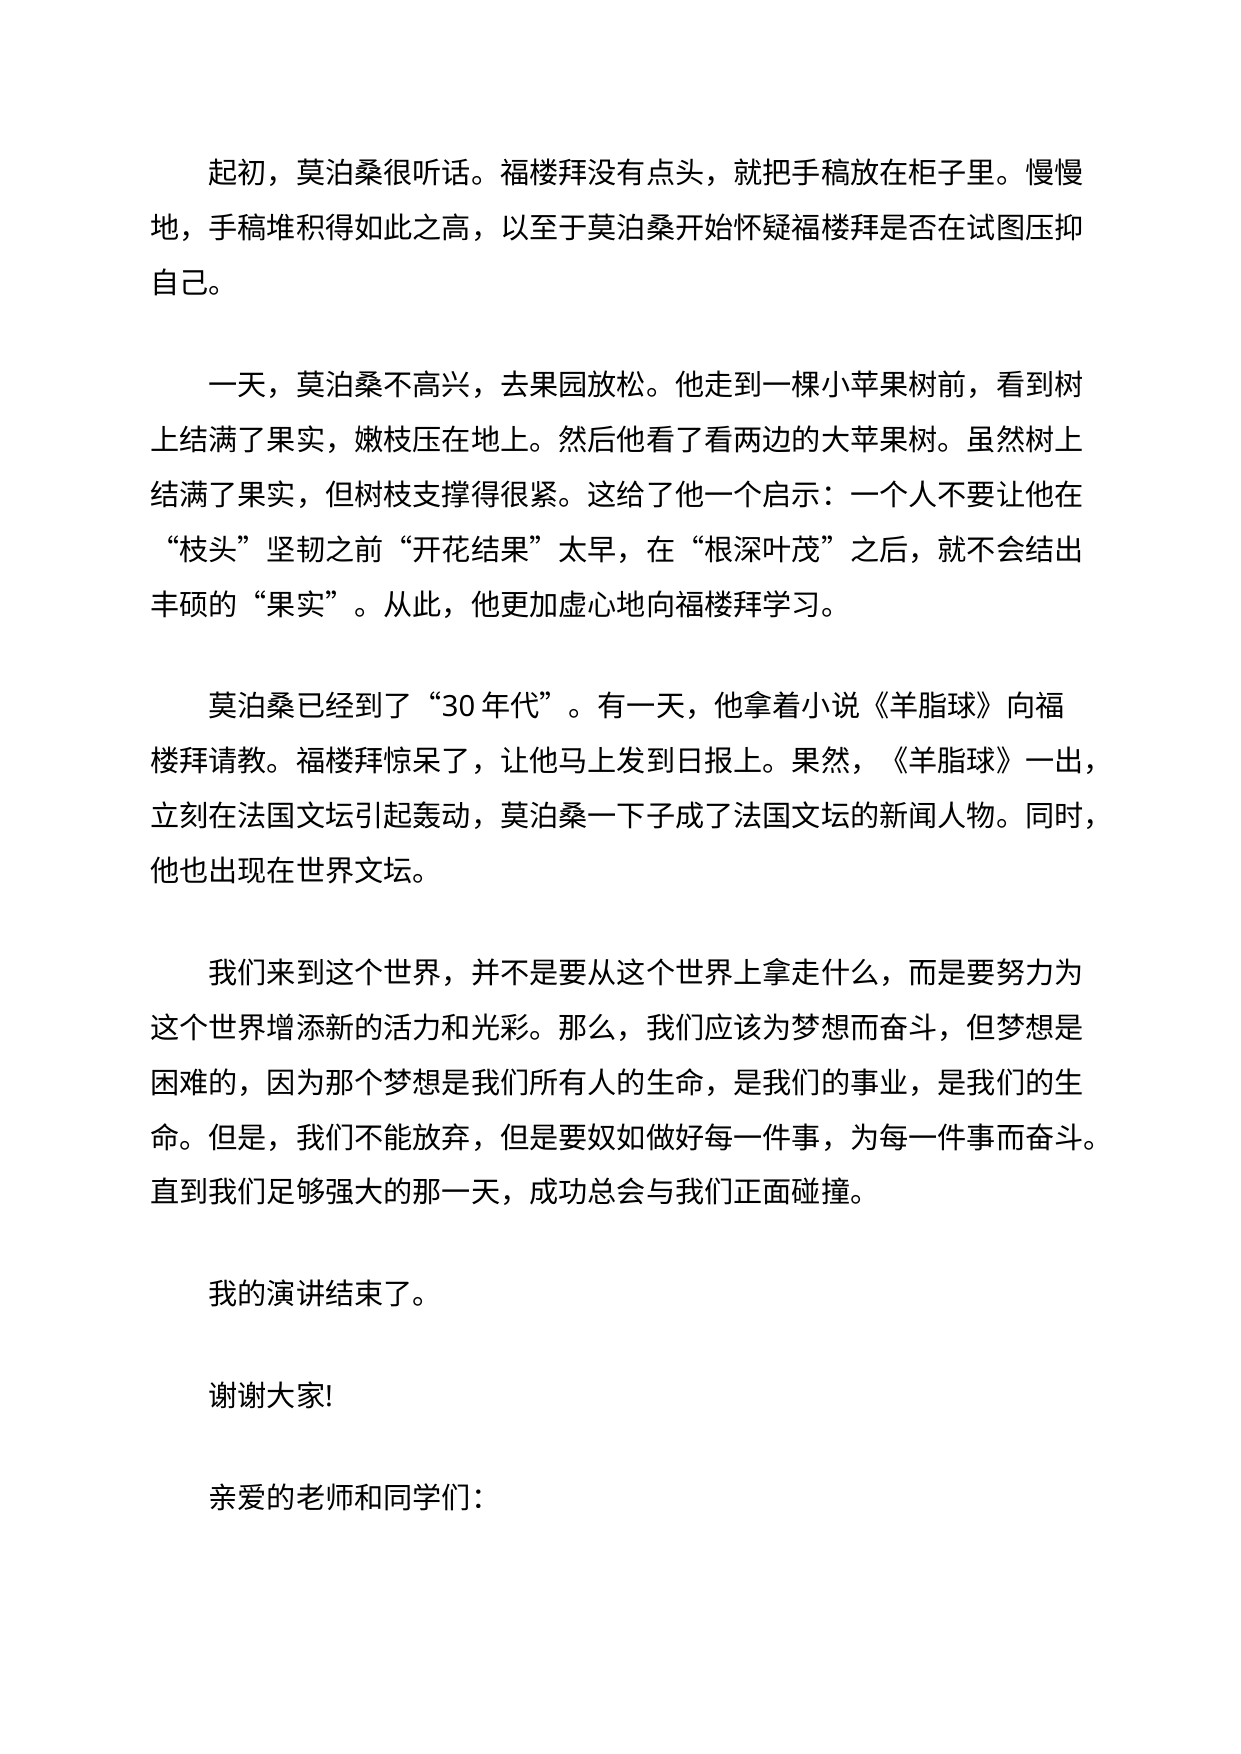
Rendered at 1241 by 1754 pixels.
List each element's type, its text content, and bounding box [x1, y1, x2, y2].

text 谢谢大家! [150, 1373, 1090, 1415]
text 我们来到这个世界，并不是要从这个世界上拿走什么，而是要努力为这个世界增添新的活力和光彩。那么，我们应该为梦想而奋斗，但梦想是困难的，因为那个梦想是我们所有人的生命，是我们的事业，是我们的生命。但是，我们不能放弃，但是要奴如做好每一件事，为每一件事而奋斗。直到我们足够强大的那一天，成功总会与我们正面碰撞。 [150, 949, 1090, 1211]
text 莫泊桑已经到了“30年代”。有一天，他拿着小说《羊脂球》向福楼拜请教。福楼拜惊呆了，让他马上发到日报上。果然，《羊脂球》一出，立刻在法国文坛引起轰动，莫泊桑一下子成了法国文坛的新闻人物。同时，他也出现在世界文坛。 [150, 683, 1090, 890]
text 我的演讲结束了。 [150, 1271, 1090, 1313]
text 一天，莫泊桑不高兴，去果园放松。他走到一棵小苹果树前，看到树上结满了果实，嫩枝压在地上。然后他看了看两边的大苹果树。虽然树上结满了果实，但树枝支撑得很紧。这给了他一个启示：一个人不要让他在“枝头”坚韧之前“开花结果”太早，在“根深叶茂”之后，就不会结出丰硕的“果实”。从此，他更加虚心地向福楼拜学习。 [150, 362, 1090, 623]
text 起初，莫泊桑很听话。福楼拜没有点头，就把手稿放在柜子里。慢慢地，手稿堆积得如此之高，以至于莫泊桑开始怀疑福楼拜是否在试图压抑自己。 [150, 150, 1090, 302]
text 亲爱的老师和同学们： [150, 1474, 1090, 1517]
